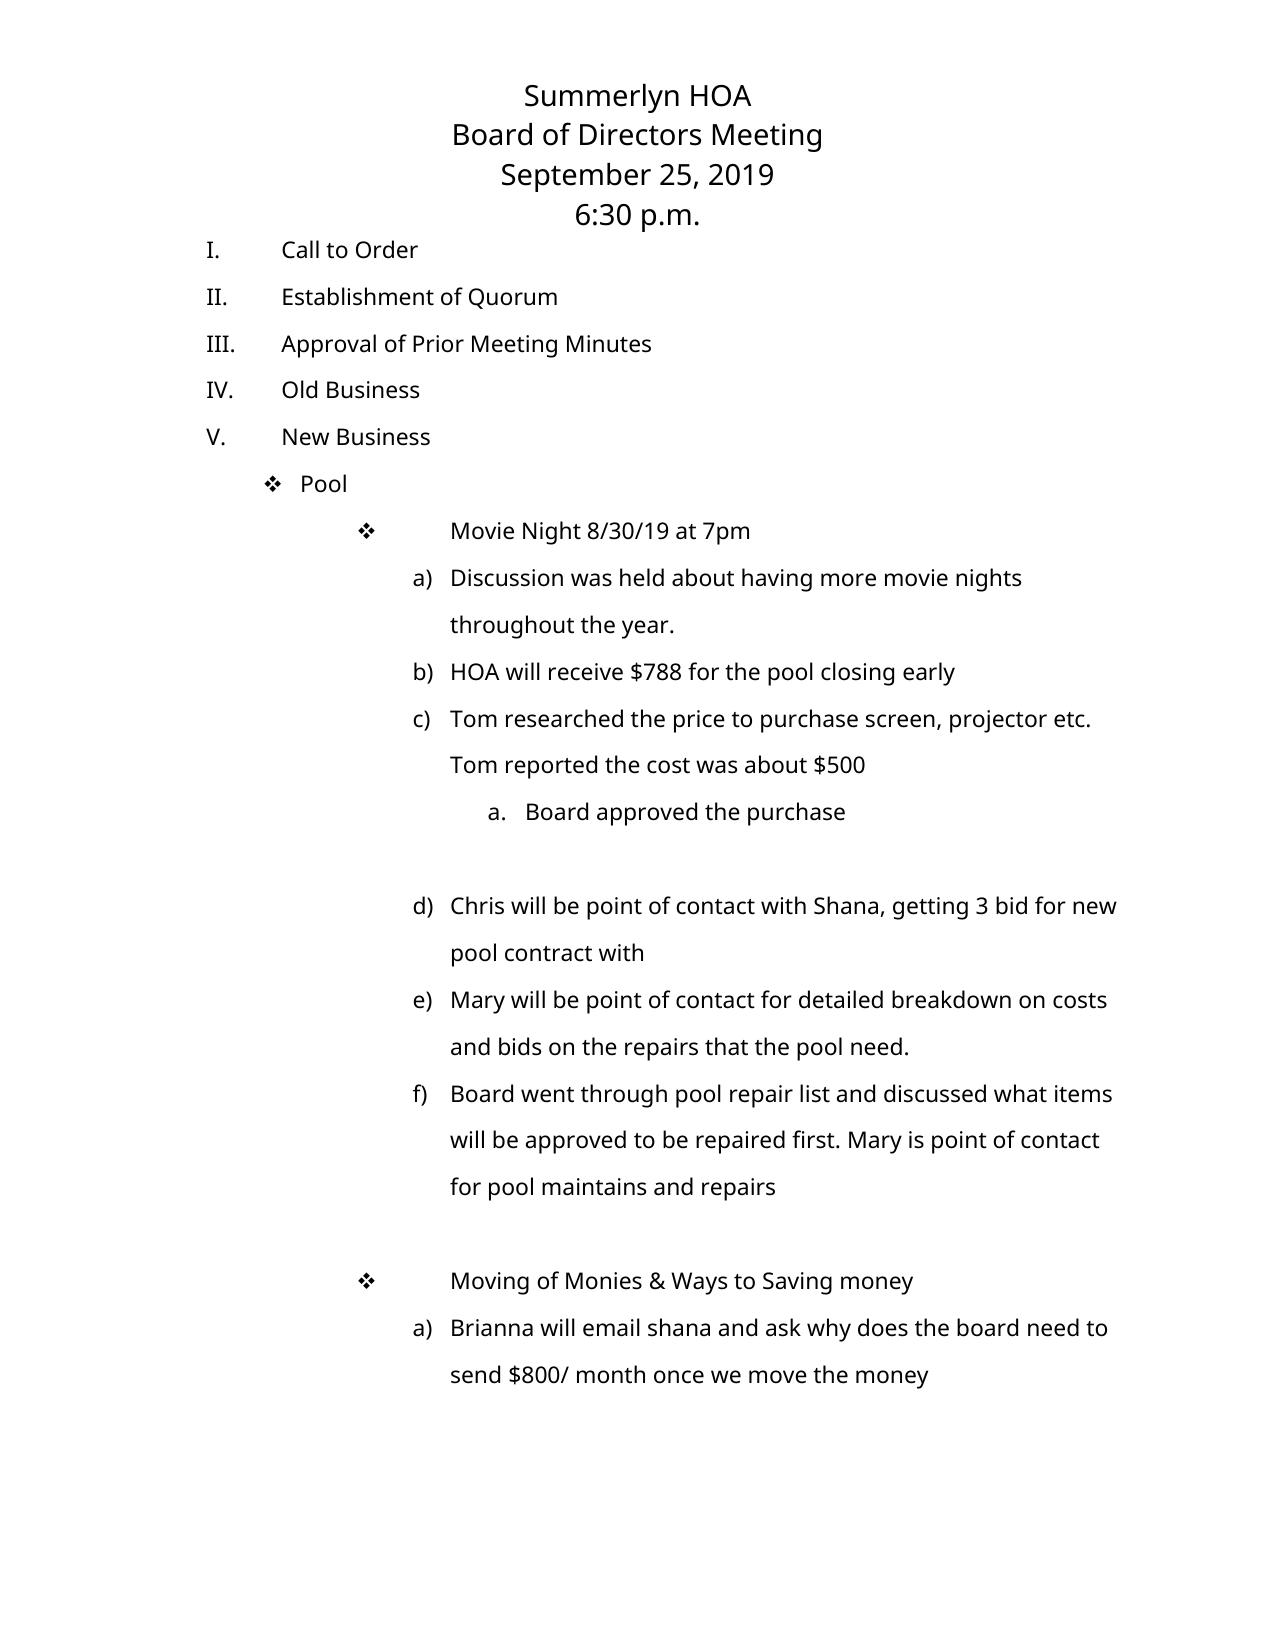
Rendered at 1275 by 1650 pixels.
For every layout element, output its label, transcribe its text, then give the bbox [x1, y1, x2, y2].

list Pool [262, 468, 1125, 499]
list Discussion was held about having more movie nights throughout the year. [412, 562, 1125, 640]
list Approval of Prior Meeting Minutes [206, 327, 1125, 359]
list Board approved the purchase [487, 796, 1125, 827]
list Board went through pool repair list and discussed what items will be approved to be repaired first. Mary is point of contact for pool maintains and repairs [412, 1077, 1125, 1202]
list Mary will be point of contact for detailed breakdown on costs and bids on the repairs that the pool need. [412, 984, 1125, 1062]
list Tom researched the price to purchase screen, projector etc. Tom reported the cost was about $500 [412, 702, 1125, 781]
list Movie Night 8/30/19 at 7pm [356, 515, 1125, 546]
list Chris will be point of contact with Shana, getting 3 bid for new pool contract with [412, 890, 1125, 968]
list Moving of Monies & Ways to Saving money [356, 1265, 1125, 1296]
list New Business [206, 421, 1125, 452]
list Brianna will email shana and ask why does the board need to send $800/ month once we move the money [412, 1312, 1125, 1390]
list Establishment of Quorum [206, 281, 1125, 312]
list HOA will receive $788 for the pool closing early [412, 656, 1125, 687]
list Call to Order [206, 234, 1125, 265]
list Old Business [206, 374, 1125, 406]
